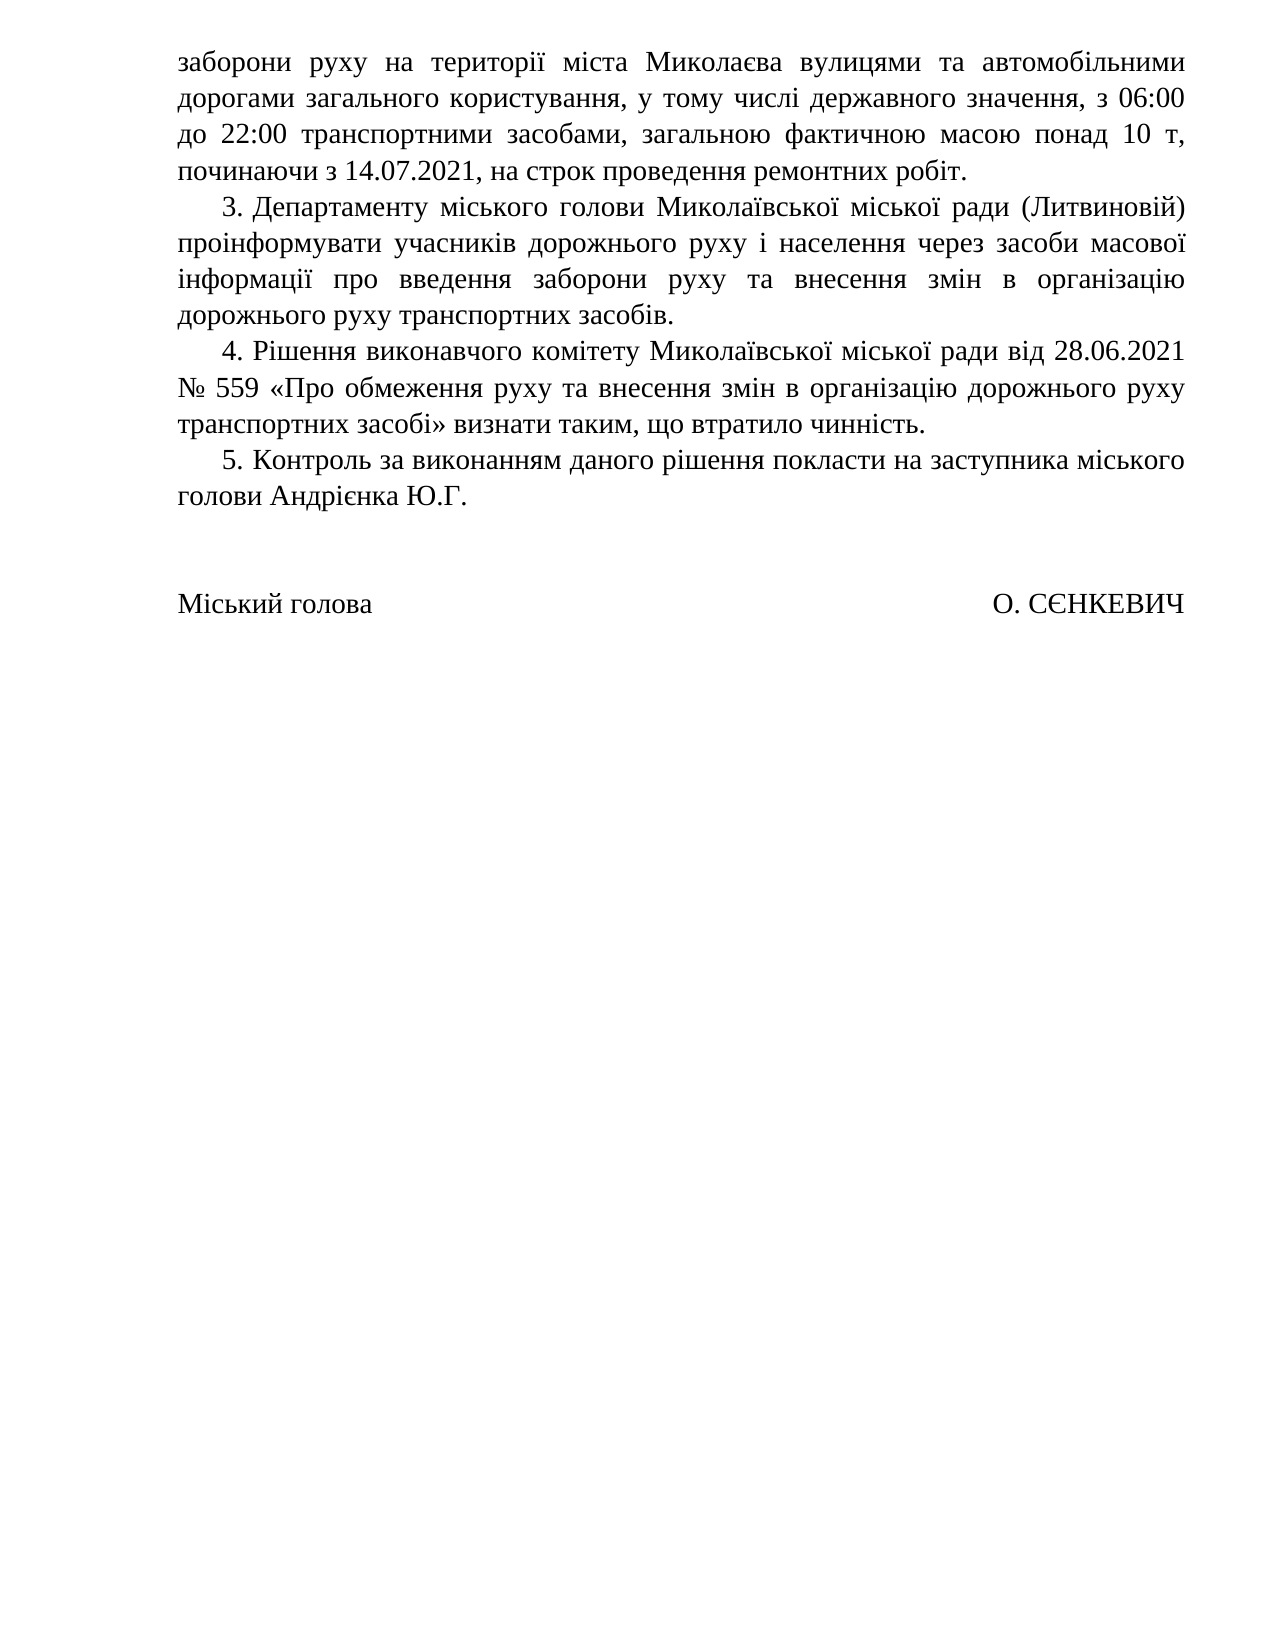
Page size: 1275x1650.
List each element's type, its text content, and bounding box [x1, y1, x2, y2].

list Департаменту міського голови Миколаївської міської ради (Литвиновій) проінформувати учасників дорожнього руху і населення через засоби масової інформації про введення заборони руху та внесення змін в організацію дорожнього руху транспортних засобів. [177, 189, 1186, 331]
list Міський голова О. СЄНКЕВИЧ [177, 587, 1186, 620]
list Рішення виконавчого комітету Миколаївської міської ради від 28.06.2021 № 559 «Про обмеження руху та внесення змін в організацію дорожнього руху транспортних засобі» визнати таким, що втратило чинність. [177, 333, 1186, 439]
list Контроль за виконанням даного рішення покласти на заступника міського голови Андрієнка Ю.Г. [177, 442, 1186, 512]
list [177, 44, 1186, 186]
